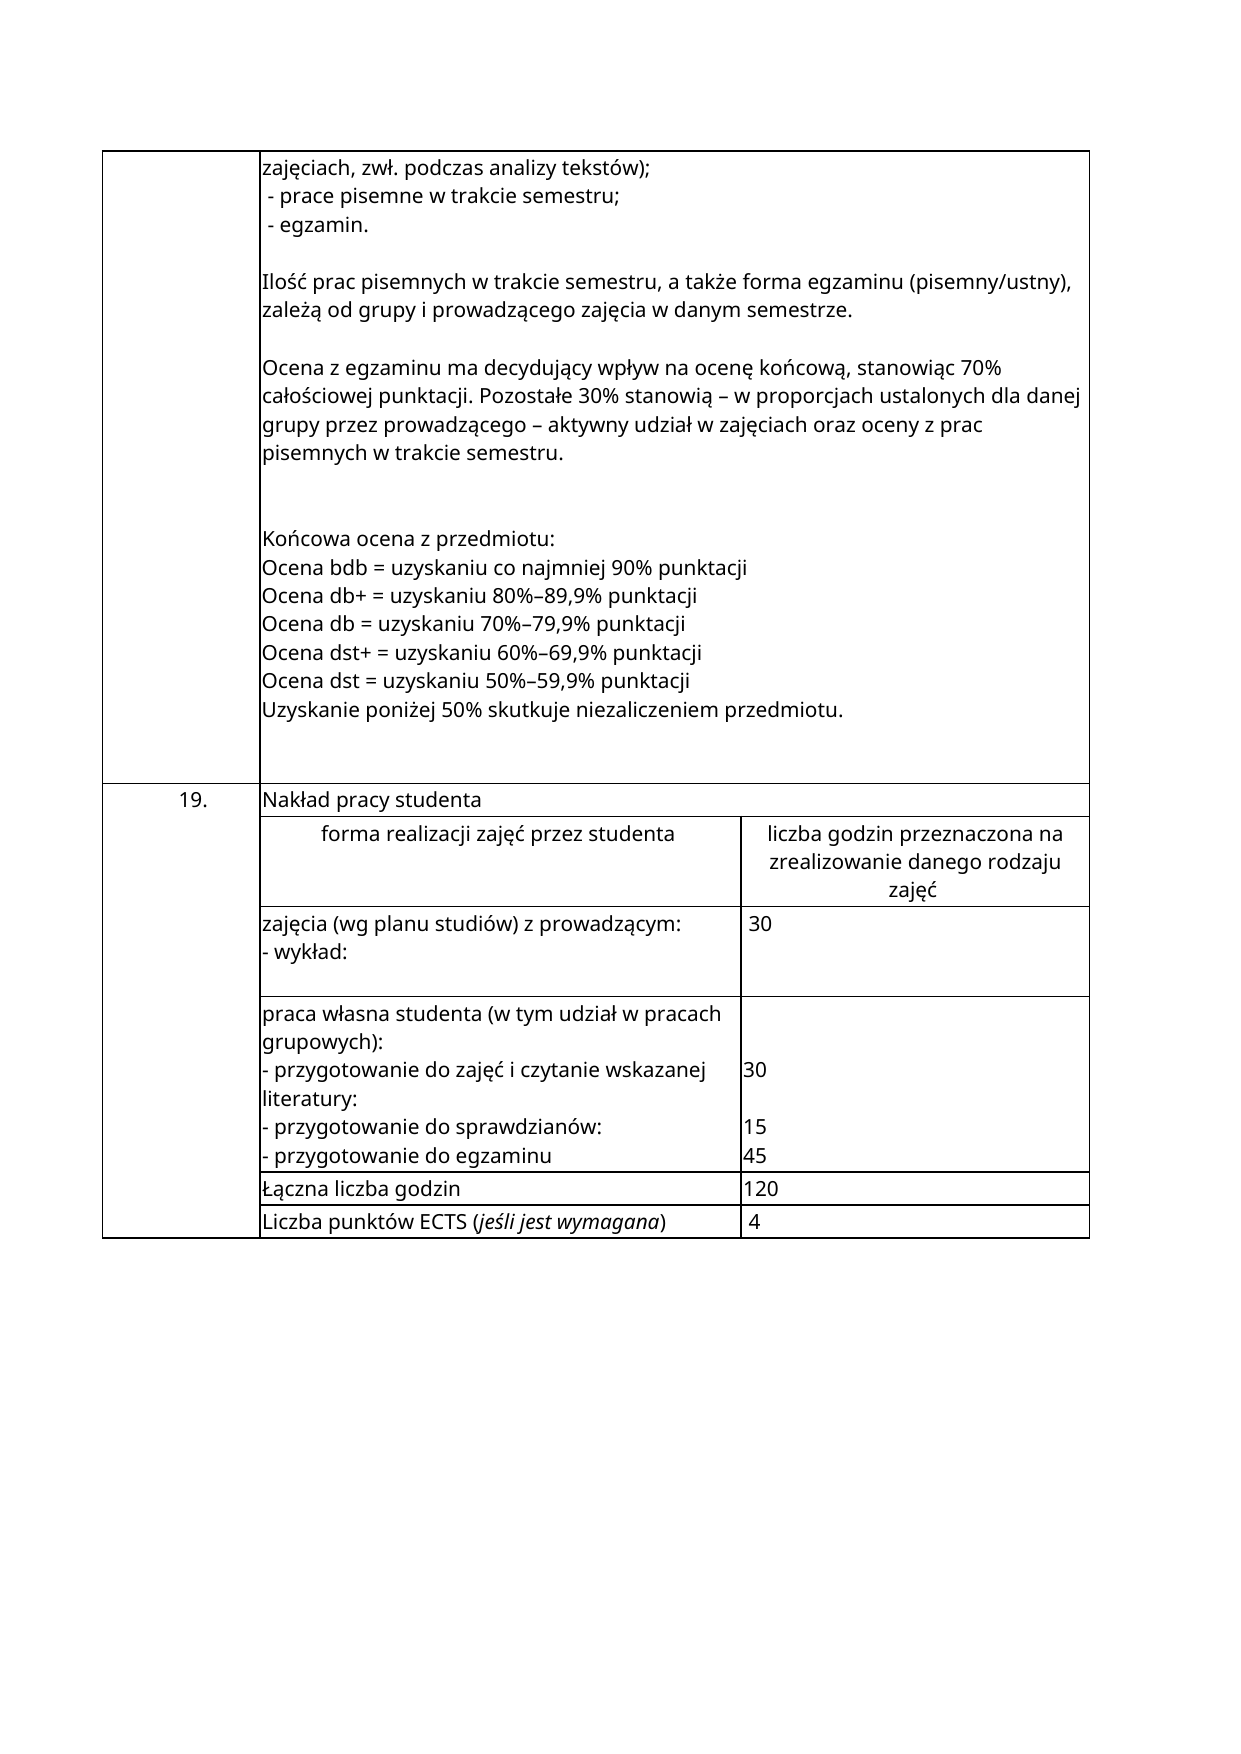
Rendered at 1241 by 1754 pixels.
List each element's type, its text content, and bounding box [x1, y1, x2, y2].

table_cell 30 [742, 907, 1089, 996]
table_cell zajęcia (wg planu studiów) z prowadzącym: - wykład: [261, 907, 740, 996]
table_cell 30 15 45 [742, 997, 1089, 1171]
table_cell liczba godzin przeznaczona na zrealizowanie danego rodzaju zajęć [742, 817, 1089, 906]
table_cell [103, 152, 259, 782]
table_cell Nakład pracy studenta [261, 784, 1089, 816]
table_cell 120 [742, 1173, 1089, 1204]
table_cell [261, 152, 1089, 782]
table_cell 4 [742, 1206, 1089, 1237]
table_cell Liczba punktów ECTS (jeśli jest wymagana) [261, 1206, 740, 1237]
table_cell Łączna liczba godzin [261, 1173, 740, 1204]
table_cell [103, 784, 259, 1237]
table_cell praca własna studenta (w tym udział w pracach grupowych): - przygotowanie do zajęć i czytanie wskazanej literatury: - przygotowanie do sprawdzianów: - przygotowanie do egzaminu [261, 997, 740, 1171]
table_cell forma realizacji zajęć przez studenta [261, 817, 740, 906]
